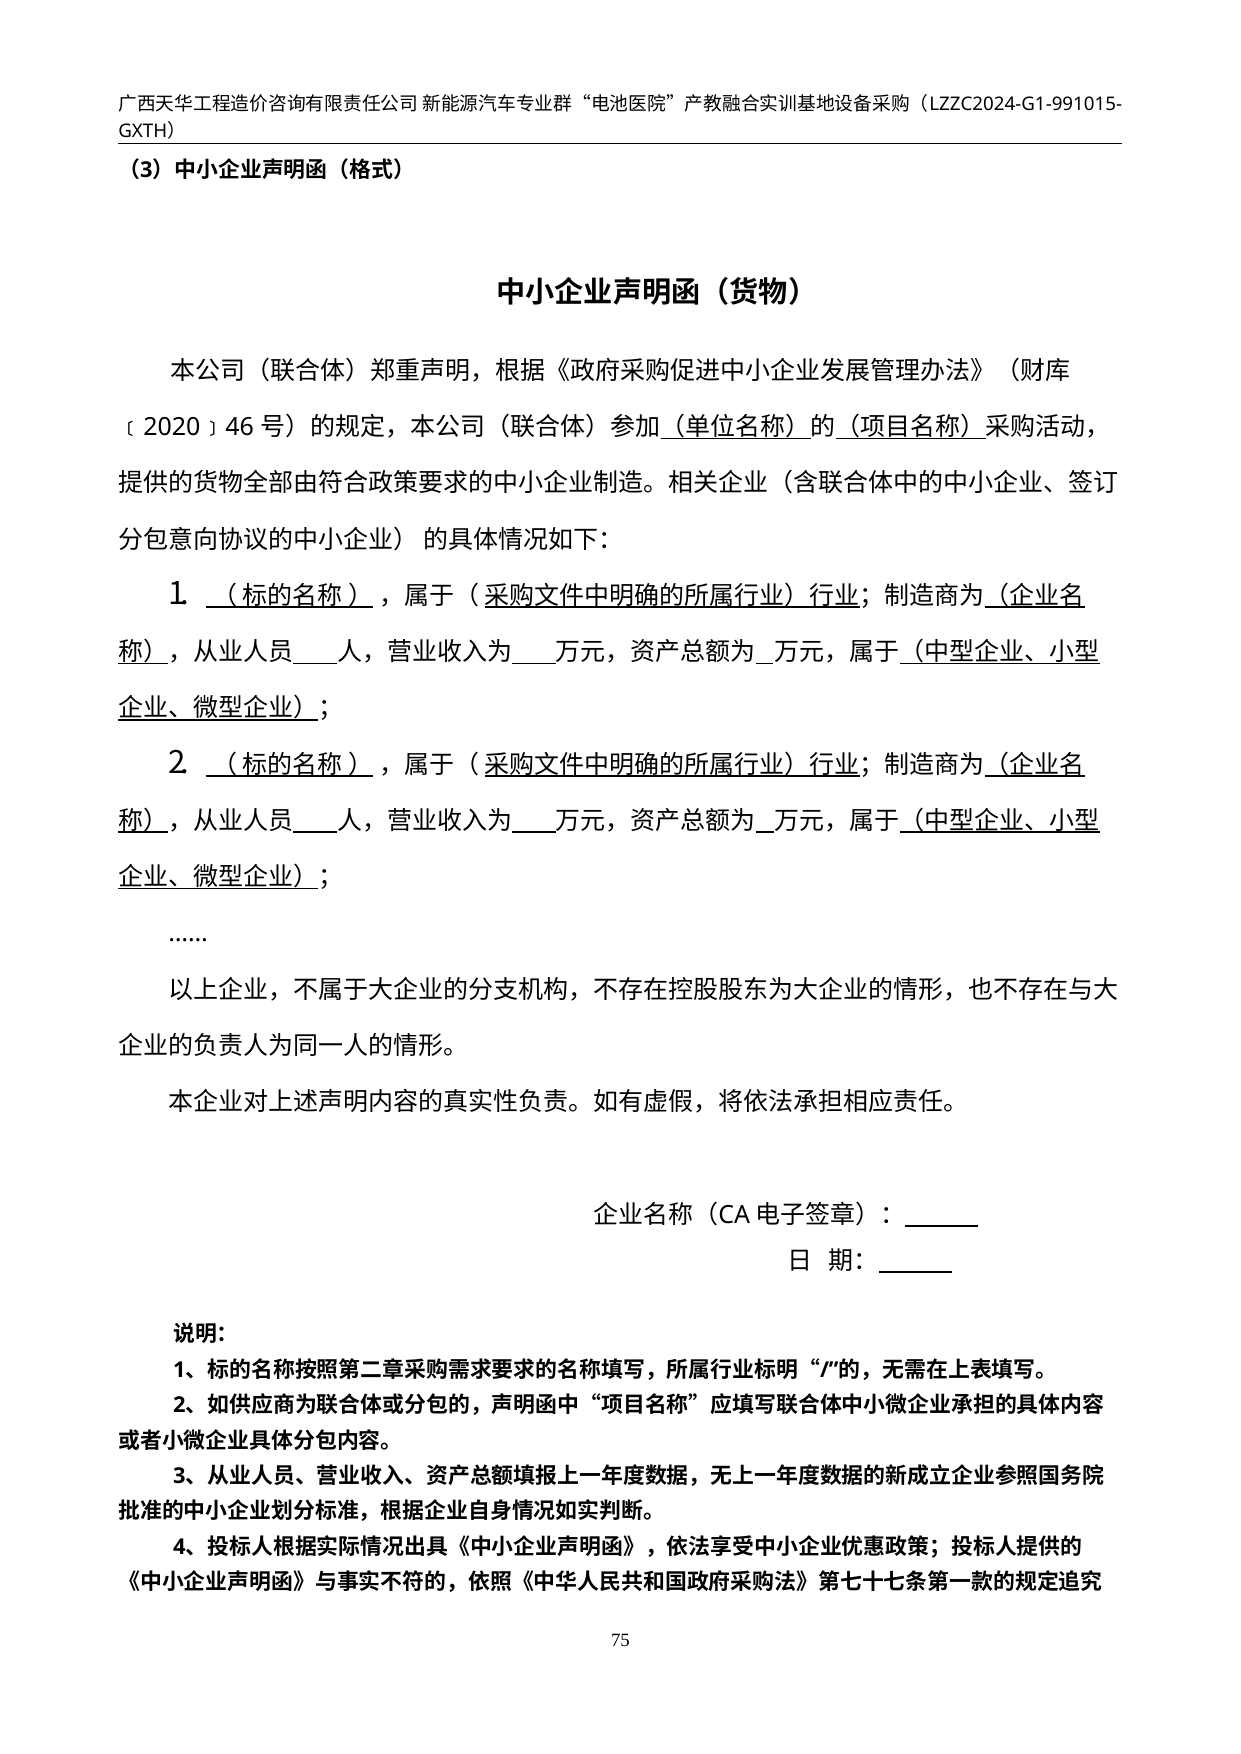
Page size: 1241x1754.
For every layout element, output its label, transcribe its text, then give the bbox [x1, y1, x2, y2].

text 2、如供应商为联合体或分包的，声明函中“项目名称”应填写联合体中小微企业承担的具体内容或者小微企业具体分包内容。 [118, 1384, 1122, 1455]
text （3）中小企业声明函（格式） [118, 144, 1122, 186]
text 本公司（联合体）郑重声明，根据《政府采购促进中小企业发展管理办法》（财库﹝2020﹞46 号）的规定，本公司（联合体）参加（单位名称）的（项目名称）采购活动，提供的货物全部由符合政策要求的中小企业制造。相关企业（含联合体中的中小企业、签订分包意向协议的中小企业） 的具体情况如下： [118, 334, 1122, 559]
text 3、从业人员、营业收入、资产总额填报上一年度数据，无上一年度数据的新成立企业参照国务院批准的中小企业划分标准，根据企业自身情况如实判断。 [118, 1455, 1122, 1526]
text 本企业对上述声明内容的真实性负责。如有虚假，将依法承担相应责任。 [118, 1066, 1122, 1122]
text 日 期： [118, 1234, 1122, 1278]
list （ 标的名称 ） ，属于（ 采购文件中明确的所属行业）行业；制造商为（企业名称），从业人员 人，营业收入为 万元，资产总额为 万元，属于（中型企业、小型企业、微型企业）； [118, 559, 1122, 728]
text 说明： [118, 1313, 1122, 1349]
text …… [118, 897, 1122, 953]
list （ 标的名称 ） ，属于（ 采购文件中明确的所属行业）行业；制造商为（企业名称），从业人员 人，营业收入为 万元，资产总额为 万元，属于（中型企业、小型企业、微型企业）； [118, 728, 1122, 897]
text 中小企业声明函（货物） [118, 268, 1122, 311]
text 以上企业，不属于大企业的分支机构，不存在控股股东为大企业的情形，也不存在与大企业的负责人为同一人的情形。 [118, 953, 1122, 1066]
text 企业名称（CA电子签章）： [118, 1178, 1122, 1234]
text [118, 1526, 1122, 1597]
text 1、标的名称按照第二章采购需求要求的名称填写，所属行业标明“/”的，无需在上表填写。 [118, 1349, 1122, 1384]
